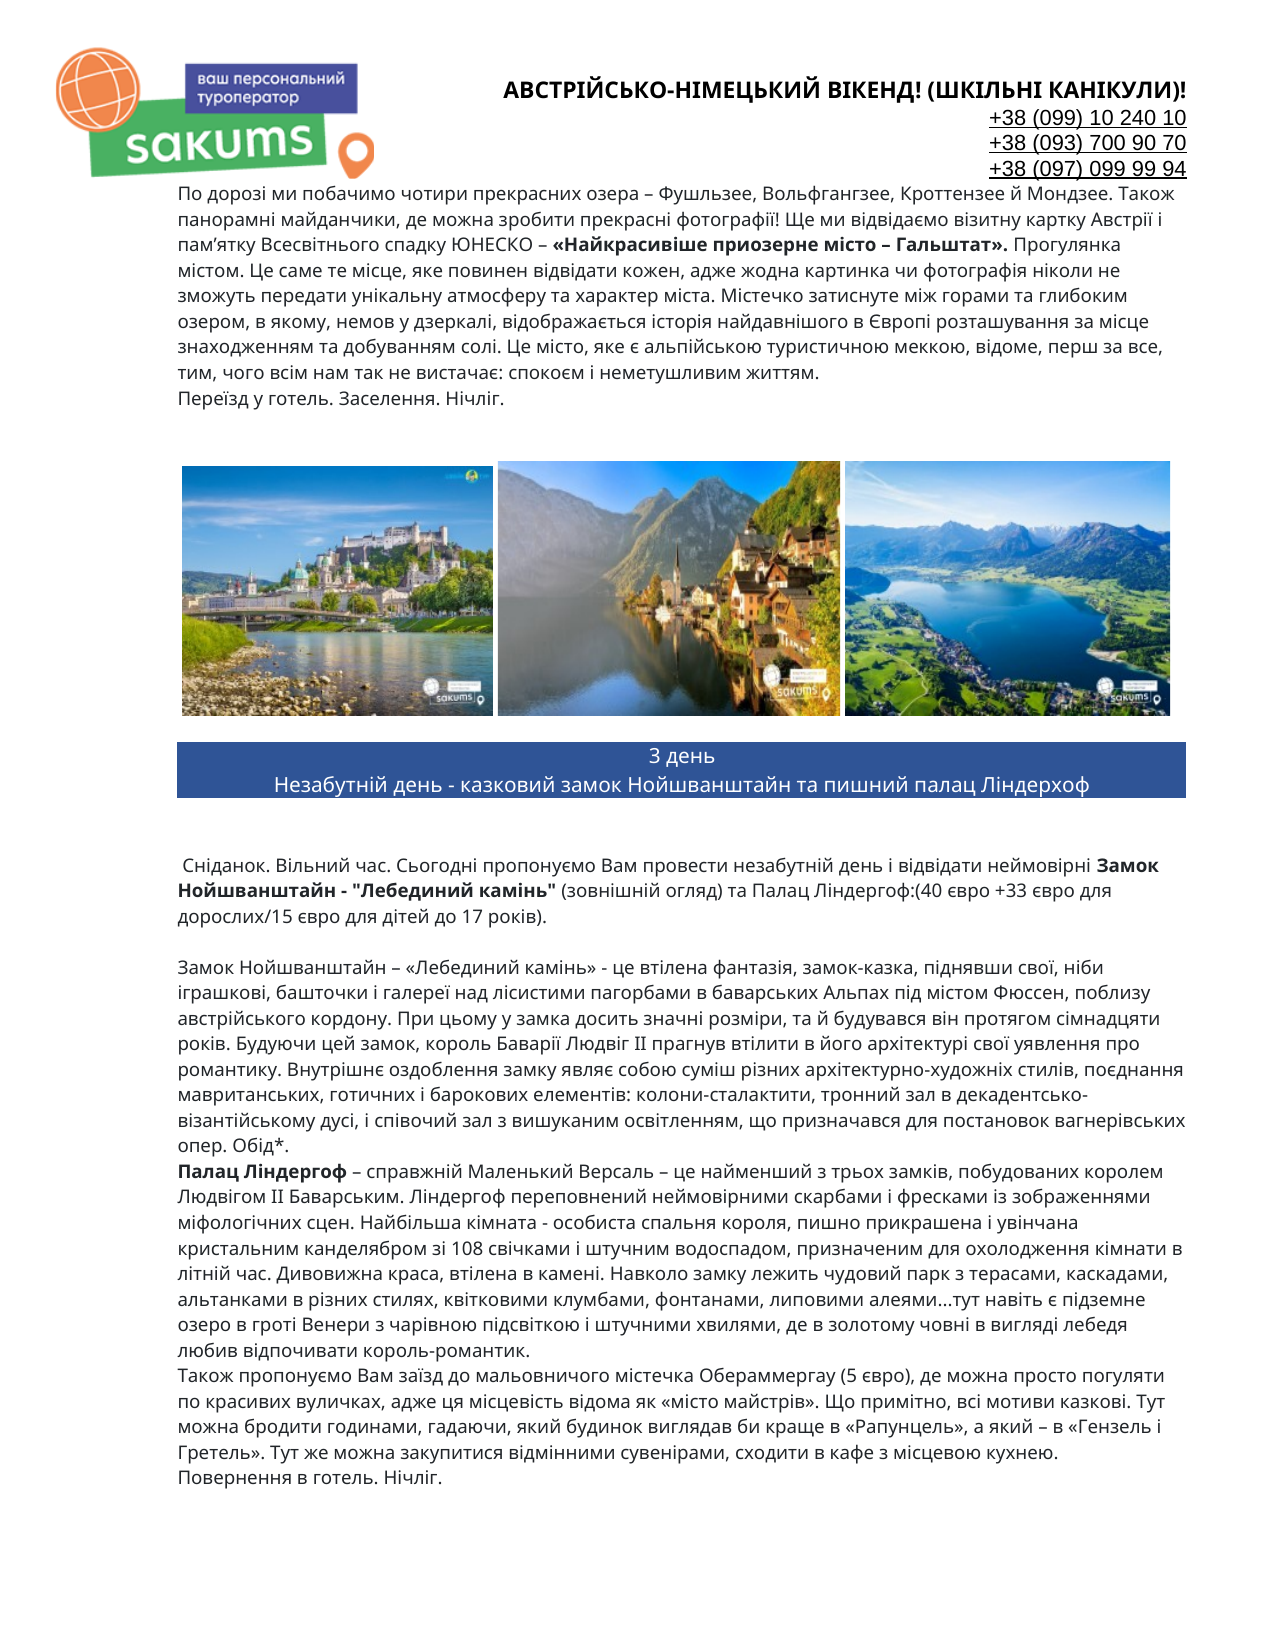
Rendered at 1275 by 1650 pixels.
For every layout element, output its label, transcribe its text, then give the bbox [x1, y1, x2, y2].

picture [54, 47, 374, 178]
subtitle 3 день [177, 742, 1186, 770]
text Також пропонуємо Вам заїзд до мальовничого містечка Обераммергау (5 євро), де можна просто погуляти по красивих вуличках, адже ця місцевість відома як «місто майстрів». Що примітно, всі мотиви казкові. Тут можна бродити годинами, гадаючи, який будинок виглядав би краще в «Рапунцель», а який – в «Гензель і Гретель». Тут же можна закупитися відмінними сувенірами, сходити в кафе з місцевою кухнею. [177, 1362, 1186, 1464]
picture [182, 466, 493, 716]
text Переїзд у готель. Заселення. Нічліг. [177, 385, 1186, 410]
text Палац Ліндергоф – справжній Маленький Версаль – це найменший з трьох замків, побудованих королем Людвігом II Баварським. Ліндергоф переповнений неймовірними скарбами і фресками із зображеннями міфологічних сцен. Найбільша кімната - особиста спальня короля, пишно прикрашена і увінчана кристальним канделябром зі 108 свічками і штучним водоспадом, призначеним для охолодження кімнати в літній час. Дивовижна краса, втілена в камені. Навколо замку лежить чудовий парк з терасами, каскадами, альтанками в різних стилях, квітковими клумбами, фонтанами, липовими алеями...тут навіть є підземне озеро в гроті Венери з чарівною підсвіткою і штучними хвилями, де в золотому човні в вигляді лебедя любив відпочивати король-романтик. [177, 1158, 1186, 1362]
text Замок Нойшванштайн – «Лебединий камінь» - це втілена фантазія, замок-казка, піднявши свої, ніби іграшкові, башточки і галереї над лісистими пагорбами в баварських Альпах під містом Фюссен, поблизу австрійського кордону. При цьому у замка досить значні розміри, та й будувався він протягом сімнадцяти років. Будуючи цей замок, король Баварії Людвіг II прагнув втілити в його архітектурі свої уявлення про романтику. Внутрішнє оздоблення замку являє собою суміш різних архітектурно-художніх стилів, поєднання мавританських, готичних і барокових елементів: колони-сталактити, тронний зал в декадентсько-візантійському дусі, і співочий зал з вишуканим освітленням, що призначався для постановок вагнерівських опер. Обід*. [177, 954, 1186, 1158]
text Повернення в готель. Нічліг. [177, 1464, 1186, 1490]
picture [845, 461, 1171, 716]
picture [497, 461, 840, 716]
subtitle Незабутній день - казковий замок Нойшванштайн та пишний палац Ліндерхоф [177, 770, 1186, 798]
text Сніданок. Вільний час. Сьогодні пропонуємо Вам провести незабутній день і відвідати неймовірні Замок Нойшванштайн - "Лебединий камінь" (зовнішній огляд) та Палац Ліндергоф:(40 євро +33 євро для дорослих/15 євро для дітей до 17 років). [177, 852, 1186, 928]
